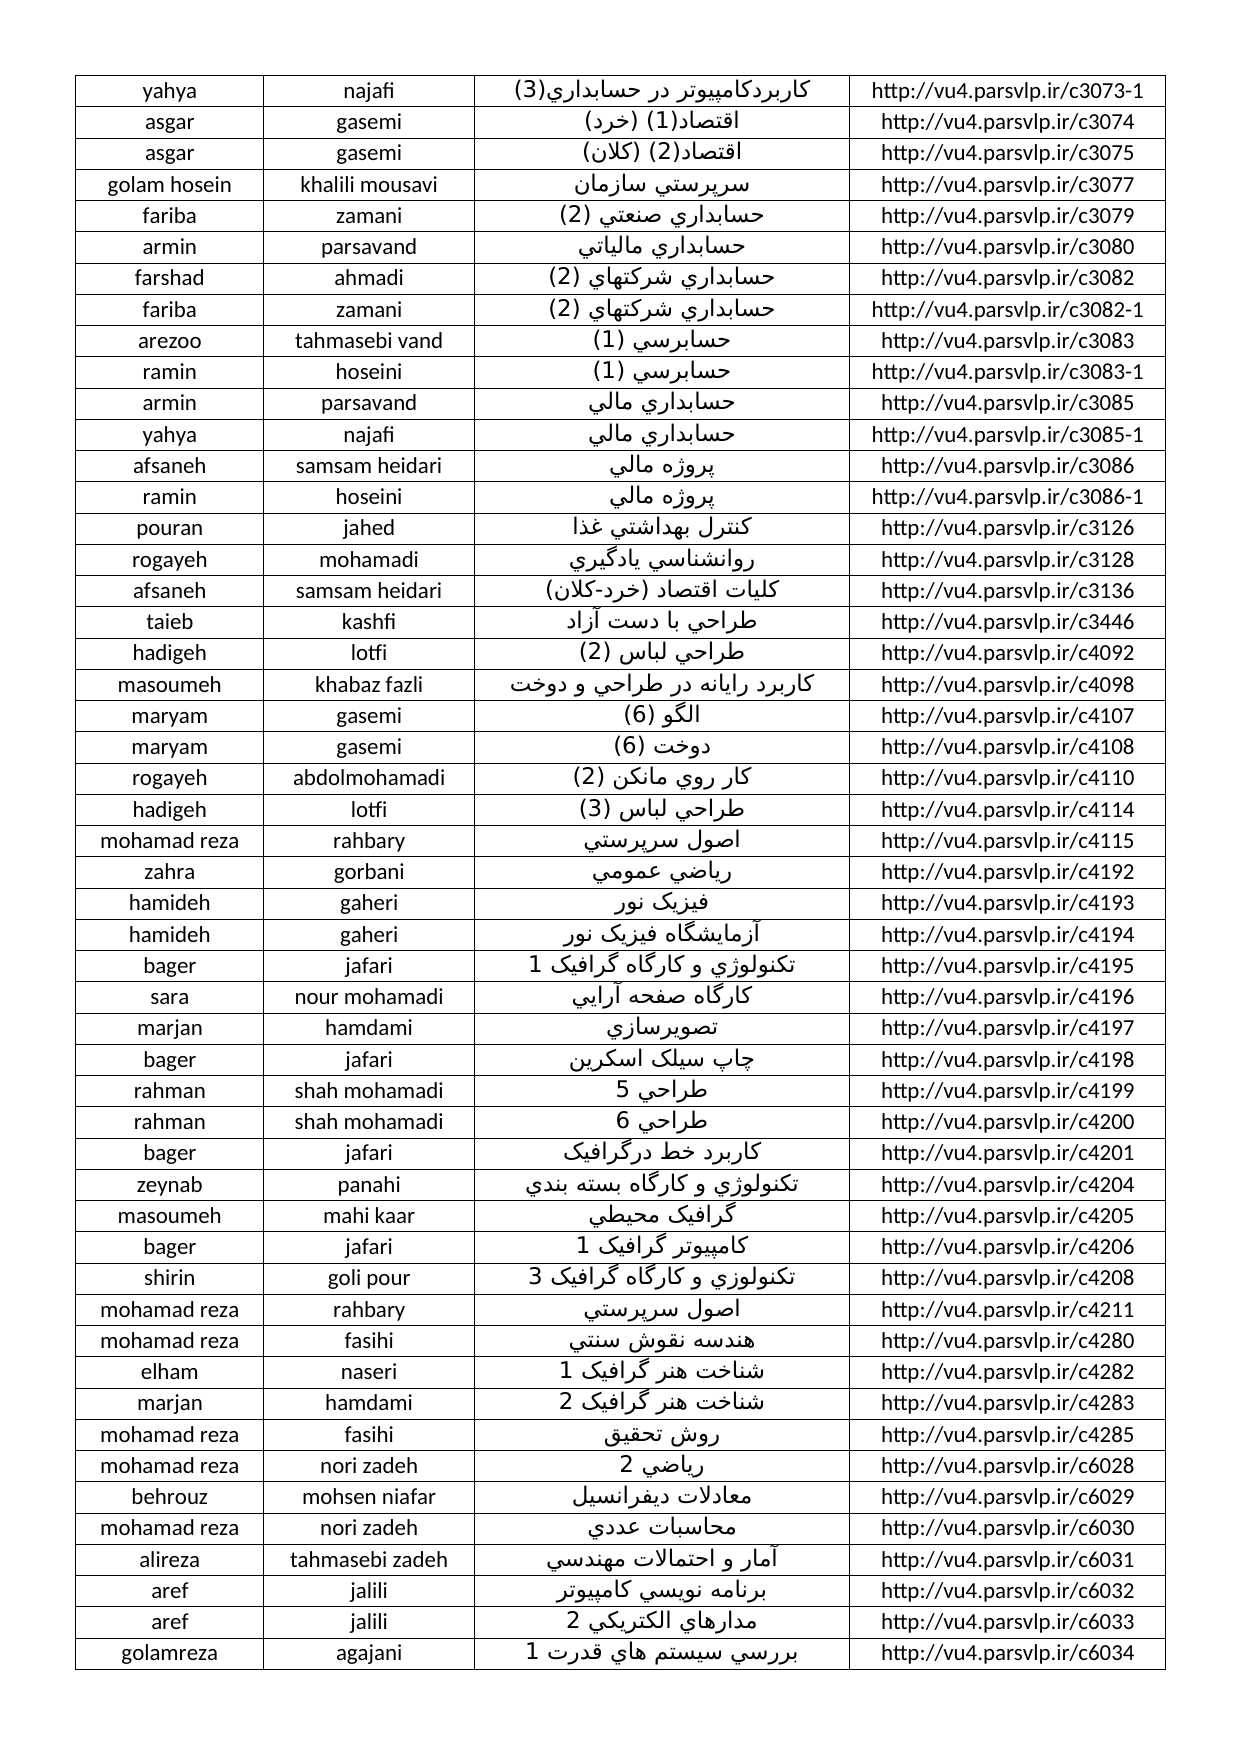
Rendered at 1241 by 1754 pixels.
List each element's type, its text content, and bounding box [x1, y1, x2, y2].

table_cell mohamad reza [76, 826, 263, 856]
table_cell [475, 76, 849, 106]
table_cell http://vu4.parsvlp.ir/c3085-1 [850, 420, 1165, 450]
table_cell گرافيک محيطي [475, 1201, 849, 1231]
table_cell samsam heidari [264, 576, 474, 606]
table_cell آزمايشگاه فيزيک نور [475, 920, 849, 950]
table_cell mohamad reza [76, 1514, 263, 1544]
table_cell jafari [264, 951, 474, 981]
table_cell http://vu4.parsvlp.ir/c4107 [850, 701, 1165, 731]
table_cell bager [76, 1232, 263, 1262]
table_cell rahbary [264, 1295, 474, 1325]
table_cell http://vu4.parsvlp.ir/c6031 [850, 1545, 1165, 1575]
table_cell تکنولوژي و کارگاه بسته بندي [475, 1170, 849, 1200]
table_cell طراحي 5 [475, 1076, 849, 1106]
table_cell bager [76, 1045, 263, 1075]
table_cell gasemi [264, 139, 474, 169]
table_cell http://vu4.parsvlp.ir/c4193 [850, 889, 1165, 919]
table_cell nori zadeh [264, 1514, 474, 1544]
table_cell http://vu4.parsvlp.ir/c3136 [850, 576, 1165, 606]
table_cell چاپ سيلک اسکرين [475, 1045, 849, 1075]
table_cell rogayeh [76, 545, 263, 575]
table_cell بررسي سيستم هاي قدرت 1 [475, 1639, 849, 1669]
table_cell behrouz [76, 1482, 263, 1512]
table_cell kashfi [264, 607, 474, 637]
table_cell طراحي لباس (3) [475, 795, 849, 825]
table_cell http://vu4.parsvlp.ir/c6028 [850, 1451, 1165, 1481]
table_cell gasemi [264, 701, 474, 731]
table_cell هندسه نقوش سنتي [475, 1326, 849, 1356]
table_cell http://vu4.parsvlp.ir/c4206 [850, 1232, 1165, 1262]
table_cell روش تحقيق [475, 1420, 849, 1450]
table_cell http://vu4.parsvlp.ir/c4282 [850, 1357, 1165, 1387]
table_cell najafi [264, 420, 474, 450]
table_cell shah mohamadi [264, 1076, 474, 1106]
table_cell agajani [264, 1639, 474, 1669]
table_cell tahmasebi zadeh [264, 1545, 474, 1575]
table_cell farshad [76, 264, 263, 294]
table_cell http://vu4.parsvlp.ir/c3082-1 [850, 295, 1165, 325]
table_cell hamideh [76, 920, 263, 950]
table_cell ramin [76, 357, 263, 387]
table_cell کنترل بهداشتي غذا [475, 514, 849, 544]
table_cell http://vu4.parsvlp.ir/c3085 [850, 389, 1165, 419]
table_cell آمار و احتمالات مهندسي [475, 1545, 849, 1575]
table_cell ahmadi [264, 264, 474, 294]
table_cell samsam heidari [264, 451, 474, 481]
table_cell armin [76, 389, 263, 419]
table_cell پروژه مالي [475, 482, 849, 512]
table_cell حسابداري شرکتهاي (2) [475, 264, 849, 294]
table_cell رياضي عمومي [475, 857, 849, 887]
table_cell hoseini [264, 357, 474, 387]
table_cell zahra [76, 857, 263, 887]
table_cell کاربرد خط درگرافيک [475, 1139, 849, 1169]
table_cell تصويرسازي [475, 1014, 849, 1044]
table_cell http://vu4.parsvlp.ir/c4211 [850, 1295, 1165, 1325]
table_cell حسابرسي (1) [475, 357, 849, 387]
table_cell http://vu4.parsvlp.ir/c3128 [850, 545, 1165, 575]
table_cell اصول سرپرستي [475, 826, 849, 856]
table_cell fasihi [264, 1326, 474, 1356]
table_cell طراحي با دست آزاد [475, 607, 849, 637]
table_cell http://vu4.parsvlp.ir/c3126 [850, 514, 1165, 544]
table_cell دوخت (6) [475, 732, 849, 762]
table_cell mohamad reza [76, 1295, 263, 1325]
table_cell کارگاه صفحه آرايي [475, 982, 849, 1012]
table_cell http://vu4.parsvlp.ir/c3086 [850, 451, 1165, 481]
table_cell http://vu4.parsvlp.ir/c3083 [850, 326, 1165, 356]
table_cell حسابرسي (1) [475, 326, 849, 356]
table_cell golam hosein [76, 170, 263, 200]
table_cell سرپرستي سازمان [475, 170, 849, 200]
table_cell lotfi [264, 639, 474, 669]
table_cell http://vu4.parsvlp.ir/c4283 [850, 1389, 1165, 1419]
table_cell http://vu4.parsvlp.ir/c4115 [850, 826, 1165, 856]
table_cell hoseini [264, 482, 474, 512]
table_cell http://vu4.parsvlp.ir/c3077 [850, 170, 1165, 200]
table_cell http://vu4.parsvlp.ir/c3080 [850, 232, 1165, 262]
table_cell parsavand [264, 389, 474, 419]
table_cell bager [76, 1139, 263, 1169]
table_cell asgar [76, 139, 263, 169]
table_cell http://vu4.parsvlp.ir/c3446 [850, 607, 1165, 637]
table_cell jafari [264, 1232, 474, 1262]
table_cell sara [76, 982, 263, 1012]
table_cell gasemi [264, 107, 474, 137]
table_cell کار روي مانکن (2) [475, 764, 849, 794]
table_cell http://vu4.parsvlp.ir/c3083-1 [850, 357, 1165, 387]
table_cell fariba [76, 295, 263, 325]
table_cell اقتصاد(1) (خرد) [475, 107, 849, 137]
table_cell jafari [264, 1139, 474, 1169]
table_cell masoumeh [76, 670, 263, 700]
table_cell mahi kaar [264, 1201, 474, 1231]
table_cell شناخت هنر گرافيک 2 [475, 1389, 849, 1419]
table_cell http://vu4.parsvlp.ir/c4194 [850, 920, 1165, 950]
table_cell کاربرد رايانه در طراحي و دوخت [475, 670, 849, 700]
table_cell http://vu4.parsvlp.ir/c6034 [850, 1639, 1165, 1669]
table_cell khabaz fazli [264, 670, 474, 700]
table_cell hadigeh [76, 795, 263, 825]
table_cell http://vu4.parsvlp.ir/c4110 [850, 764, 1165, 794]
table_cell حسابداري مالي [475, 389, 849, 419]
table_cell taieb [76, 607, 263, 637]
table_cell rogayeh [76, 764, 263, 794]
table_cell http://vu4.parsvlp.ir/c3086-1 [850, 482, 1165, 512]
table_cell http://vu4.parsvlp.ir/c4280 [850, 1326, 1165, 1356]
table_cell lotfi [264, 795, 474, 825]
table_cell jalili [264, 1576, 474, 1606]
table_cell marjan [76, 1014, 263, 1044]
table_cell masoumeh [76, 1201, 263, 1231]
table_cell hamideh [76, 889, 263, 919]
table_cell طراحي لباس (2) [475, 639, 849, 669]
table_cell fasihi [264, 1420, 474, 1450]
table_cell zamani [264, 201, 474, 231]
table_cell bager [76, 951, 263, 981]
table_cell aref [76, 1576, 263, 1606]
table_cell http://vu4.parsvlp.ir/c4195 [850, 951, 1165, 981]
table_cell abdolmohamadi [264, 764, 474, 794]
table_cell http://vu4.parsvlp.ir/c4200 [850, 1107, 1165, 1137]
table_cell کامپيوتر گرافيک 1 [475, 1232, 849, 1262]
table_cell nour mohamadi [264, 982, 474, 1012]
table_cell مدارهاي الکتريکي 2 [475, 1607, 849, 1637]
table_cell http://vu4.parsvlp.ir/c3075 [850, 139, 1165, 169]
table_cell gorbani [264, 857, 474, 887]
table_cell hamdami [264, 1389, 474, 1419]
table_cell تکنولوژي و کارگاه گرافيک 1 [475, 951, 849, 981]
table_cell اقتصاد(2) (کلان) [475, 139, 849, 169]
table_cell elham [76, 1357, 263, 1387]
table_cell http://vu4.parsvlp.ir/c6029 [850, 1482, 1165, 1512]
table_cell mohamad reza [76, 1420, 263, 1450]
table_cell rahbary [264, 826, 474, 856]
table_cell الگو (6) [475, 701, 849, 731]
table_cell afsaneh [76, 451, 263, 481]
table_cell طراحي 6 [475, 1107, 849, 1137]
table_cell http://vu4.parsvlp.ir/c3073-1 [850, 76, 1165, 106]
table_cell yahya [76, 76, 263, 106]
table_cell marjan [76, 1389, 263, 1419]
table_cell gaheri [264, 889, 474, 919]
table_cell panahi [264, 1170, 474, 1200]
table_cell gasemi [264, 732, 474, 762]
table_cell فيزيک نور [475, 889, 849, 919]
table_cell fariba [76, 201, 263, 231]
table_cell jahed [264, 514, 474, 544]
table_cell rahman [76, 1107, 263, 1137]
table_cell khalili mousavi [264, 170, 474, 200]
table_cell حسابداري مالياتي [475, 232, 849, 262]
table_cell rahman [76, 1076, 263, 1106]
table_cell http://vu4.parsvlp.ir/c6033 [850, 1607, 1165, 1637]
table_cell برنامه نويسي کامپيوتر [475, 1576, 849, 1606]
table_cell حسابداري شرکتهاي (2) [475, 295, 849, 325]
table_cell naseri [264, 1357, 474, 1387]
table_cell شناخت هنر گرافيک 1 [475, 1357, 849, 1387]
table_cell http://vu4.parsvlp.ir/c4196 [850, 982, 1165, 1012]
table_cell zamani [264, 295, 474, 325]
table_cell http://vu4.parsvlp.ir/c4192 [850, 857, 1165, 887]
table_cell najafi [264, 76, 474, 106]
table_cell alireza [76, 1545, 263, 1575]
table_cell http://vu4.parsvlp.ir/c4204 [850, 1170, 1165, 1200]
table_cell hamdami [264, 1014, 474, 1044]
table_cell shirin [76, 1264, 263, 1294]
table_cell maryam [76, 701, 263, 731]
table_cell maryam [76, 732, 263, 762]
table_cell روانشناسي يادگيري [475, 545, 849, 575]
table_cell arezoo [76, 326, 263, 356]
table_cell محاسبات عددي [475, 1514, 849, 1544]
table_cell http://vu4.parsvlp.ir/c4201 [850, 1139, 1165, 1169]
table_cell mohamad reza [76, 1326, 263, 1356]
table_cell pouran [76, 514, 263, 544]
table_cell parsavand [264, 232, 474, 262]
table_cell http://vu4.parsvlp.ir/c6032 [850, 1576, 1165, 1606]
table_cell معادلات ديفرانسيل [475, 1482, 849, 1512]
table_cell تکنولوزي و کارگاه گرافيک 3 [475, 1264, 849, 1294]
table_cell ramin [76, 482, 263, 512]
table_cell afsaneh [76, 576, 263, 606]
table_cell http://vu4.parsvlp.ir/c4199 [850, 1076, 1165, 1106]
table_cell http://vu4.parsvlp.ir/c4198 [850, 1045, 1165, 1075]
table_cell jalili [264, 1607, 474, 1637]
table_cell jafari [264, 1045, 474, 1075]
table_cell golamreza [76, 1639, 263, 1669]
table_cell tahmasebi vand [264, 326, 474, 356]
table_cell http://vu4.parsvlp.ir/c4285 [850, 1420, 1165, 1450]
table_cell http://vu4.parsvlp.ir/c4205 [850, 1201, 1165, 1231]
table_cell asgar [76, 107, 263, 137]
table_cell yahya [76, 420, 263, 450]
table_cell mohsen niafar [264, 1482, 474, 1512]
table_cell http://vu4.parsvlp.ir/c4208 [850, 1264, 1165, 1294]
table_cell http://vu4.parsvlp.ir/c4108 [850, 732, 1165, 762]
table_cell رياضي 2 [475, 1451, 849, 1481]
table_cell nori zadeh [264, 1451, 474, 1481]
table_cell gaheri [264, 920, 474, 950]
table_cell http://vu4.parsvlp.ir/c3074 [850, 107, 1165, 137]
table_cell پروژه مالي [475, 451, 849, 481]
table_cell shah mohamadi [264, 1107, 474, 1137]
table_cell حسابداري صنعتي (2) [475, 201, 849, 231]
table_cell hadigeh [76, 639, 263, 669]
table_cell اصول سرپرستي [475, 1295, 849, 1325]
table_cell کليات اقتصاد (خرد-کلان) [475, 576, 849, 606]
table_cell aref [76, 1607, 263, 1637]
table_cell http://vu4.parsvlp.ir/c4098 [850, 670, 1165, 700]
table_cell goli pour [264, 1264, 474, 1294]
table_cell http://vu4.parsvlp.ir/c3079 [850, 201, 1165, 231]
table_cell mohamad reza [76, 1451, 263, 1481]
table_cell zeynab [76, 1170, 263, 1200]
table_cell حسابداري مالي [475, 420, 849, 450]
table_cell http://vu4.parsvlp.ir/c4092 [850, 639, 1165, 669]
table_cell http://vu4.parsvlp.ir/c4197 [850, 1014, 1165, 1044]
table_cell http://vu4.parsvlp.ir/c6030 [850, 1514, 1165, 1544]
table_cell http://vu4.parsvlp.ir/c3082 [850, 264, 1165, 294]
table_cell armin [76, 232, 263, 262]
table_cell http://vu4.parsvlp.ir/c4114 [850, 795, 1165, 825]
table_cell mohamadi [264, 545, 474, 575]
